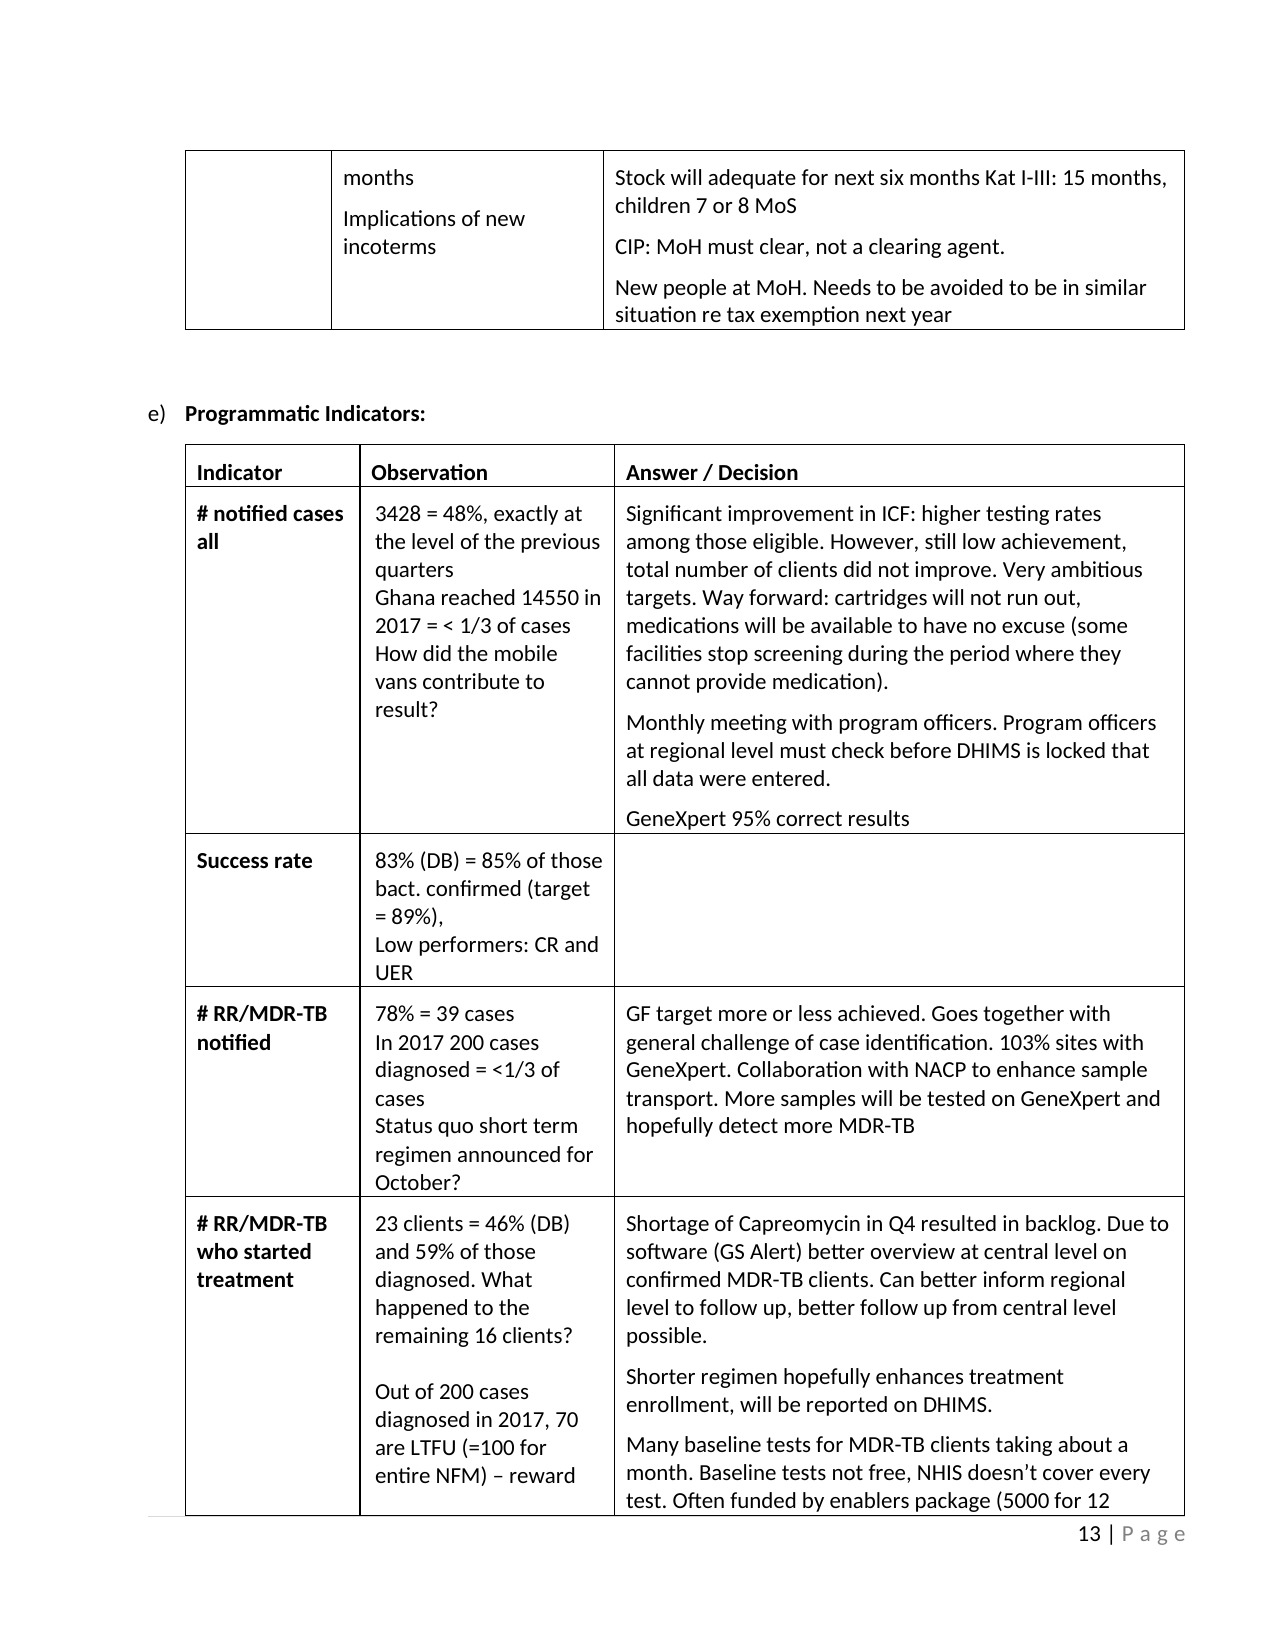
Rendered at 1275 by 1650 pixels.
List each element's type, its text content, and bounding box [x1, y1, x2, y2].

table_header Answer / Decision [615, 445, 1184, 486]
table_header Observation [361, 445, 614, 486]
table_cell Success rate [186, 834, 359, 986]
table_cell # notified cases all [186, 487, 359, 832]
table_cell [604, 151, 1184, 329]
table_cell Significant improvement in ICF: higher testing rates among those eligible. However, still low achievement, total number of clients did not improve. Very ambitious targets. Way forward: cartridges will not run out, medications will be available to have no excuse (some facilities stop screening during the period where they cannot provide medication). Monthly meeting with program officers. Program officers at regional level must check before DHIMS is locked that all data were entered. GeneXpert 95% correct results [615, 487, 1184, 832]
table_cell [361, 1197, 614, 1514]
table_cell GF target more or less achieved. Goes together with general challenge of case identification. 103% sites with GeneXpert. Collaboration with NACP to enhance sample transport. More samples will be tested on GeneXpert and hopefully detect more MDR-TB [615, 987, 1184, 1196]
table_cell [615, 834, 1184, 986]
table_cell 3428 = 48%, exactly at the level of the previous quarters Ghana reached 14550 in 2017 = < 1/3 of cases How did the mobile vans contribute to result? [361, 487, 614, 832]
table_cell 83% (DB) = 85% of those bact. confirmed (target = 89%), Low performers: CR and UER [361, 834, 614, 986]
table_cell # RR/MDR-TB notified [186, 987, 359, 1196]
table_cell 78% = 39 cases In 2017 200 cases diagnosed = <1/3 of cases Status quo short term regimen announced for October? [361, 987, 614, 1196]
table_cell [186, 151, 331, 329]
list Programmatic Indicators: [148, 399, 1185, 427]
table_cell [332, 151, 603, 329]
table_header Indicator [186, 445, 359, 486]
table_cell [186, 1197, 359, 1514]
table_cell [615, 1197, 1184, 1514]
